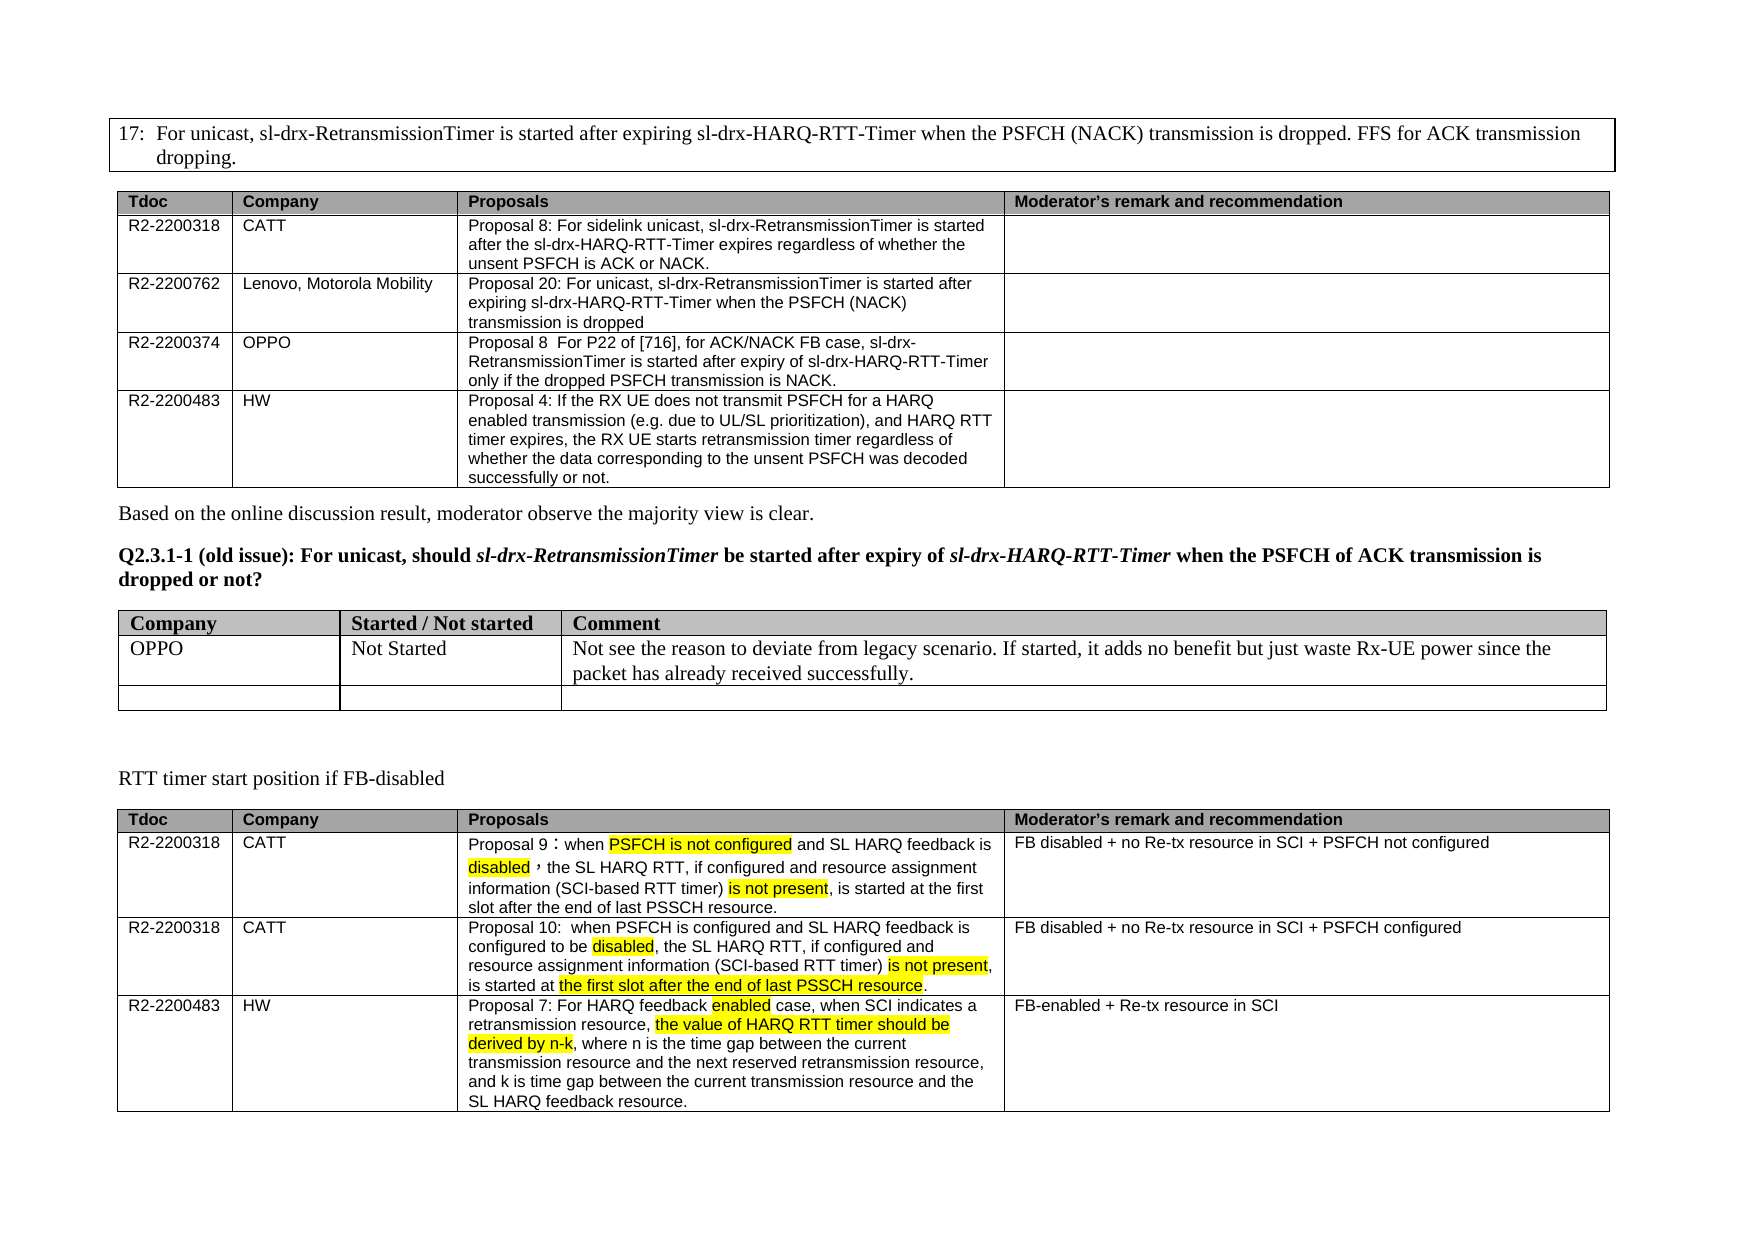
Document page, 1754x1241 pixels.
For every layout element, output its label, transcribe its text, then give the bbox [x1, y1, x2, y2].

table_cell [119, 686, 339, 709]
table_cell Proposal 8: For sidelink unicast, sl-drx-RetransmissionTimer is started after the sl-drx-HARQ-RTT-Timer expires regardless of whether the unsent PSFCH is ACK or NACK. [458, 216, 1004, 273]
table_cell [1005, 216, 1609, 273]
table_cell R2-2200483 [118, 996, 232, 1111]
table_cell Not see the reason to deviate from legacy scenario. If started, it adds no benefit but just waste Rx-UE power since the packet has already received successfully. [562, 636, 1606, 684]
table_cell OPPO [233, 333, 457, 390]
table_header Moderator’s remark and recommendation [1005, 810, 1609, 832]
table_cell [1005, 333, 1609, 390]
table_cell R2-2200318 [118, 833, 232, 917]
table_cell HW [233, 996, 457, 1111]
table_cell FB disabled + no Re-tx resource in SCI + PSFCH not configured [1005, 833, 1609, 917]
table_cell Proposal 4: If the RX UE does not transmit PSFCH for a HARQ enabled transmission (e.g. due to UL/SL prioritization), and HARQ RTT timer expires, the RX UE starts retransmission timer regardless of whether the data corresponding to the unsent PSFCH was decoded successfully or not. [458, 391, 1004, 487]
table_cell Proposal 7: For HARQ feedback enabled case, when SCI indicates a retransmission resource, the value of HARQ RTT timer should be derived by n-k, where n is the time gap between the current transmission resource and the next reserved retransmission resource, and k is time gap between the current transmission resource and the SL HARQ feedback resource. [458, 996, 1004, 1111]
table_cell FB-enabled + Re-tx resource in SCI [1005, 996, 1609, 1111]
table_cell Lenovo, Motorola Mobility [233, 274, 457, 332]
table_cell [1005, 391, 1609, 487]
table_cell HW [233, 391, 457, 487]
table_cell Not Started [341, 636, 561, 684]
table_cell Proposal 9：when PSFCH is not configured and SL HARQ feedback is disabled，the SL HARQ RTT, if configured and resource assignment information (SCI-based RTT timer) is not present, is started at the first slot after the end of last PSSCH resource. [458, 833, 1004, 917]
table_cell FB disabled + no Re-tx resource in SCI + PSFCH configured [1005, 918, 1609, 994]
table_header Proposals [458, 810, 1004, 832]
table_cell [1005, 274, 1609, 332]
table_cell [341, 686, 561, 709]
table_header Company [233, 192, 457, 214]
table_header Comment [562, 611, 1606, 635]
text Q2.3.1-1 (old issue): For unicast, should sl-drx-RetransmissionTimer be started after expiry of sl-drx-HARQ-RTT-Timer when the PSFCH of ACK transmission is dropped or not? [118, 543, 1606, 591]
table_cell [562, 686, 1606, 709]
table_cell Proposal 10: when PSFCH is configured and SL HARQ feedback is configured to be disabled, the SL HARQ RTT, if configured and resource assignment information (SCI-based RTT timer) is not present, is started at the first slot after the end of last PSSCH resource. [458, 918, 1004, 994]
table_cell Proposal 20: For unicast, sl-drx-RetransmissionTimer is started after expiring sl-drx-HARQ-RTT-Timer when the PSFCH (NACK) transmission is dropped [458, 274, 1004, 332]
table_cell CATT [233, 833, 457, 917]
table_cell R2-2200318 [118, 216, 232, 273]
table_header Tdoc [118, 192, 232, 214]
table_cell OPPO [119, 636, 339, 684]
text Based on the online discussion result, moderator observe the majority view is clear. [118, 501, 1606, 524]
table_cell R2-2200318 [118, 918, 232, 994]
text RTT timer start position if FB-disabled [118, 766, 1606, 790]
table_cell Proposal 8 For P22 of [716], for ACK/NACK FB case, sl-drx-RetransmissionTimer is started after expiry of sl-drx-HARQ-RTT-Timer only if the dropped PSFCH transmission is NACK. [458, 333, 1004, 390]
text 17: For unicast, sl-drx-RetransmissionTimer is started after expiring sl-drx-HARQ-RTT-Timer when the PSFCH (NACK) transmission is dropped. FFS for ACK transmission dropping. [110, 119, 1614, 171]
table_header Moderator’s remark and recommendation [1005, 192, 1609, 214]
table_cell R2-2200374 [118, 333, 232, 390]
table_cell R2-2200762 [118, 274, 232, 332]
table_header Started / Not started [341, 611, 561, 635]
table_header Company [119, 611, 339, 635]
table_cell CATT [233, 216, 457, 273]
table_cell CATT [233, 918, 457, 994]
table_header Proposals [458, 192, 1004, 214]
table_cell R2-2200483 [118, 391, 232, 487]
table_header Company [233, 810, 457, 832]
table_header Tdoc [118, 810, 232, 832]
